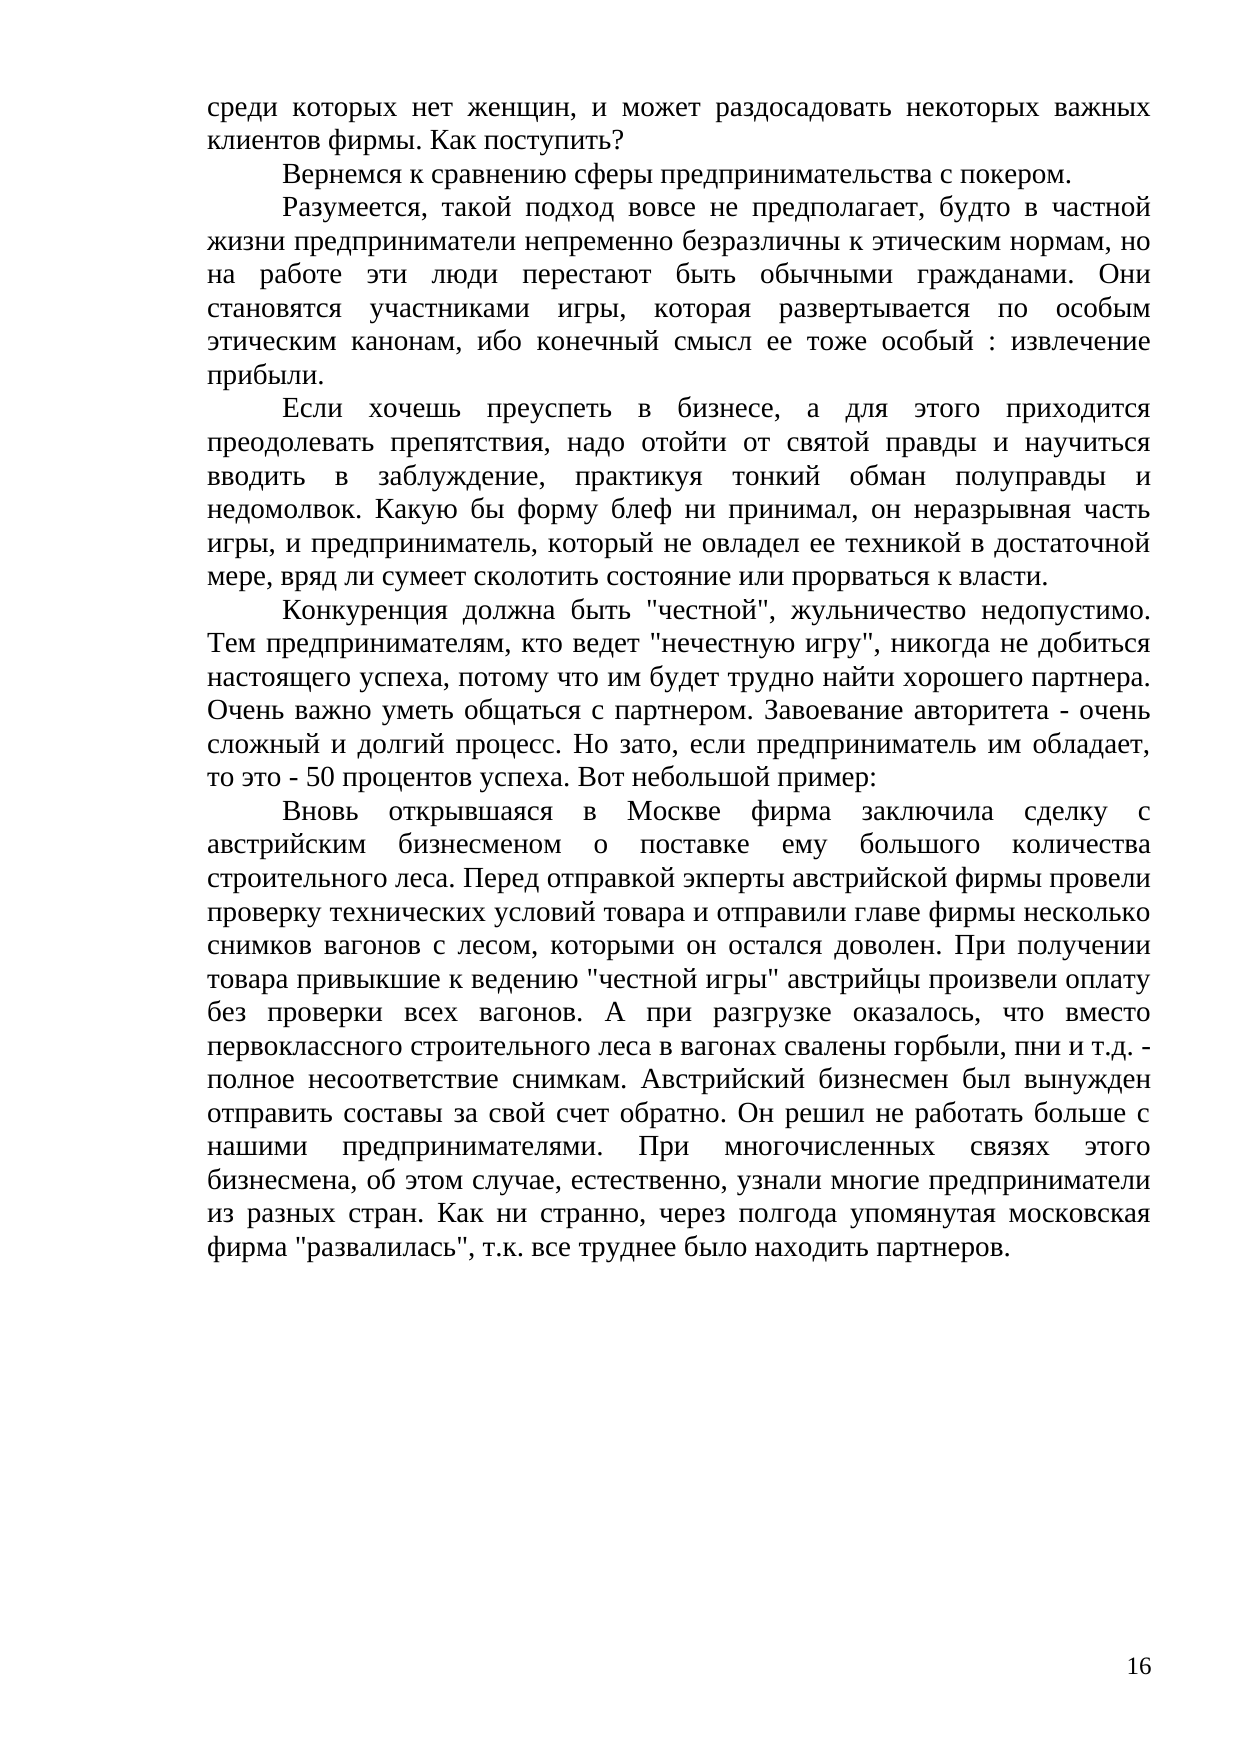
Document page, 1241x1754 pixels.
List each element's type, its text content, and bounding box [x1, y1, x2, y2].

text Если хочешь преуспеть в бизнесе, а для этого приходится преодолевать препятствия, надо отойти от святой правды и научиться вводить в заблуждение, практикуя тонкий обман полуправды и недомолвок. Какую бы форму блеф ни принимал, он неразрывная часть игры, и предприниматель, который не овладел ее техникой в достаточной мере, вряд ли сумеет сколотить состояние или прорваться к власти. [207, 391, 1152, 592]
text Разумеется, такой подход вовсе не предполагает, будто в частной жизни предприниматели непременно безразличны к этическим нормам, но на работе эти люди перестают быть обычными гражданами. Они становятся участниками игры, которая развертывается по особым этическим канонам, ибо конечный смысл ее тоже особый : извлечение прибыли. [207, 189, 1152, 391]
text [207, 89, 1152, 156]
text Вернемся к сравнению сферы предпринимательства с покером. [207, 156, 1152, 189]
text Конкуренция должна быть "честной", жульничество недопустимо. Тем предпринимателям, кто ведет "нечестную игру", никогда не добиться настоящего успеха, потому что им будет трудно найти хорошего партнера. Очень важно уметь общаться с партнером. Завоевание авторитета - очень сложный и долгий процесс. Hо зато, если предприниматель им обладает, то это - 50 процентов успеха. Вот небольшой пример: [207, 592, 1152, 793]
text Вновь открывшаяся в Москве фирма заключила сделку с австрийским бизнесменом о поставке ему большого количества строительного леса. Перед отправкой экперты австрийской фирмы провели проверку технических условий товара и отправили главе фирмы несколько снимков вагонов с лесом, которыми он остался доволен. При получении товара привыкшие к ведению "честной игры" австрийцы произвели оплату без проверки всех вагонов. А при разгрузке оказалось, что вместо первоклассного строительного леса в вагонах свалены горбыли, пни и т.д. - полное несоответствие снимкам. Австрийский бизнесмен был вынужден отправить составы за свой счет обратно. Он решил не работать больше с нашими предпринимателями. При многочисленных связях этого бизнесмена, об этом случае, естественно, узнали многие предприниматели из разных стран. Как ни странно, через полгода упомянутая московская фирма "развалилась", т.к. все труднее было находить партнеров. [207, 793, 1152, 1263]
